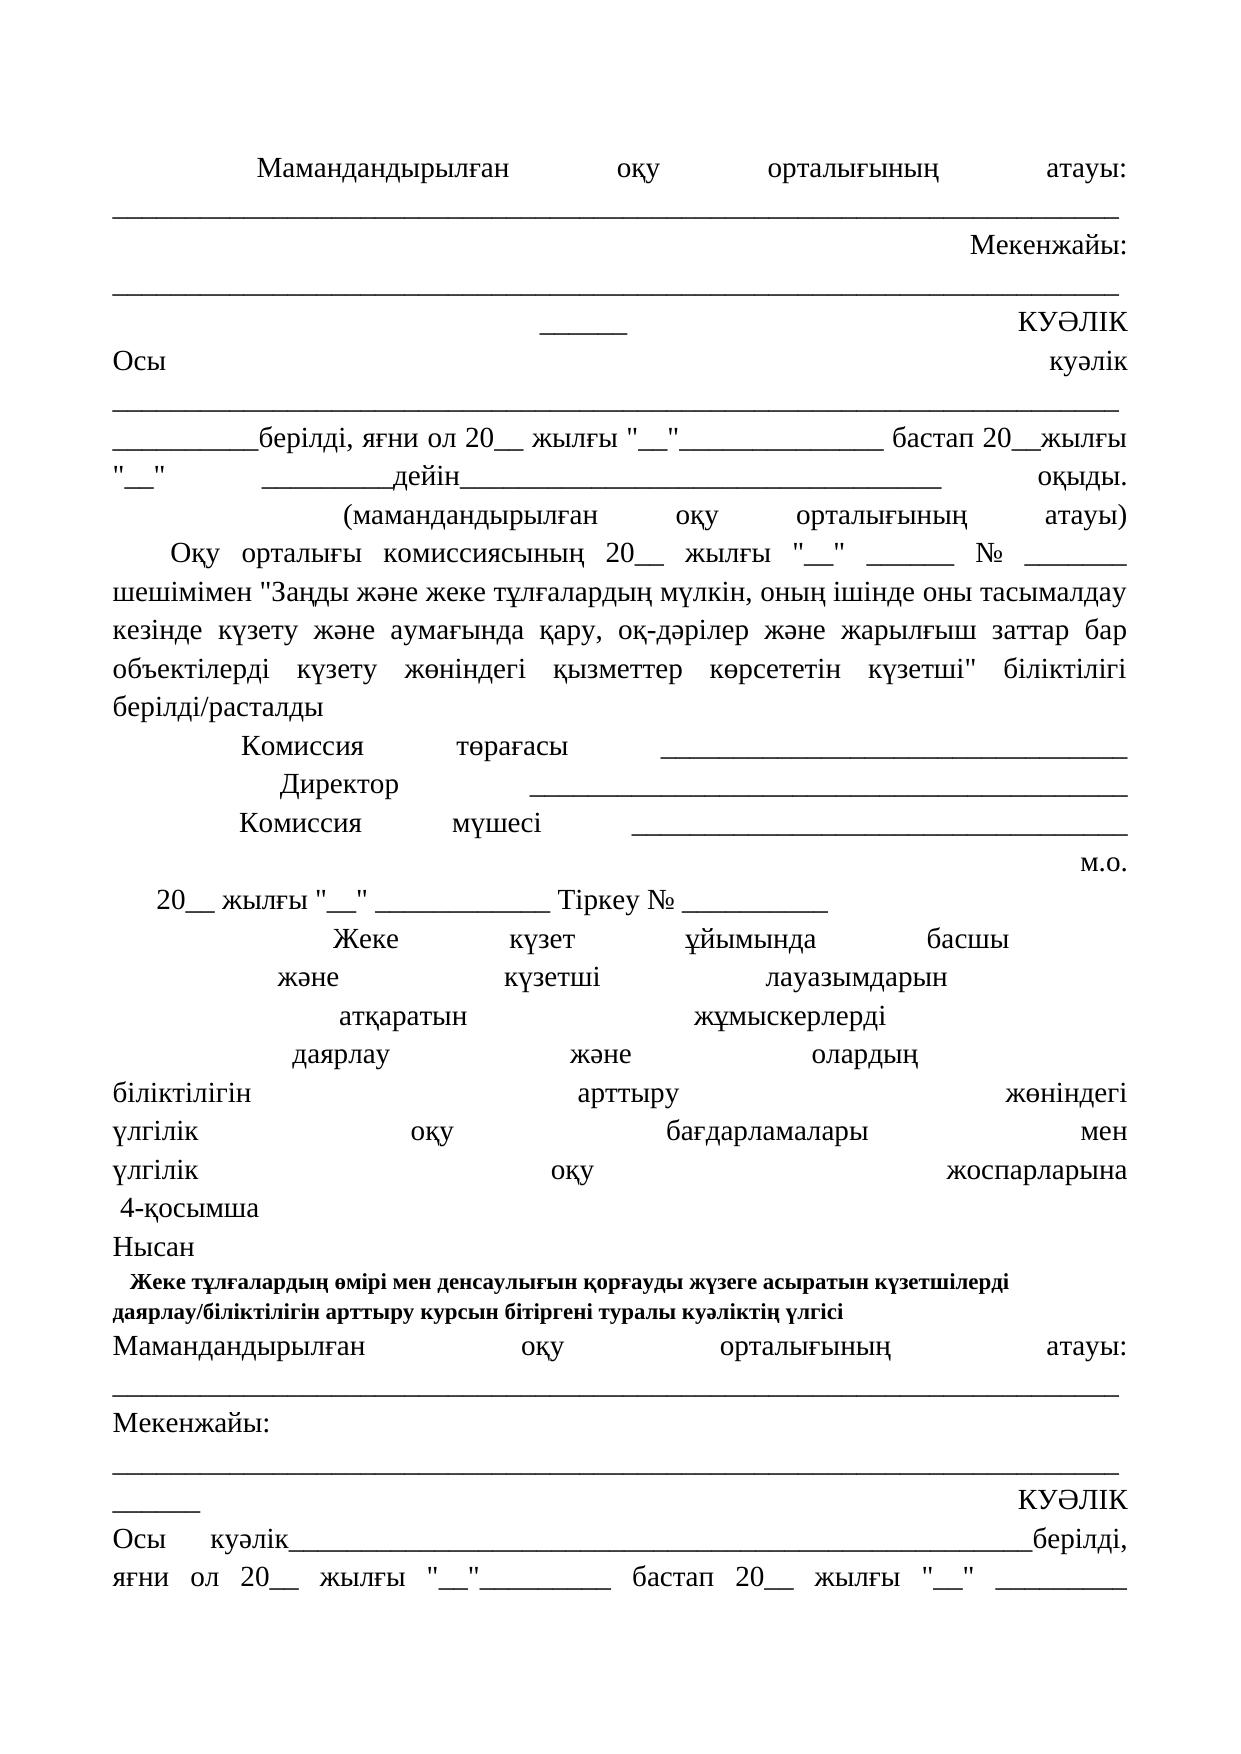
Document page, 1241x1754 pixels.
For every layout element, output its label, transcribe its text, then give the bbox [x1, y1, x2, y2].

text Жеке тұлғалардың өмірі мен денсаулығын қорғауды жүзеге асыратын күзетшілерді даярлау/біліктілігін арттыру курсын бітіргені туралы куәліктің үлгісі [112, 1268, 1128, 1324]
text Мамандандырылған оқу орталығының атауы: _____________________________________________________________________ Мекенжайы: _____________________________________________________________________ ______ КУӘЛІК Осы куәлік _____________________________________________________________________ __________берілді, яғни ол 20__ жылғы "__"______________ бастап 20__жылғы "__" _________дейін_________________________________ оқыды. (мамандандырылған оқу орталығының атауы) Оқу орталығы комиссиясының 20__ жылғы "__" ______ № _______ шешімімен "Заңды және жеке тұлғалардың мүлкін, оның ішінде оны тасымалдау кезінде күзету және аумағында қару, оқ-дәрілер және жарылғыш заттар бар объектілерді күзету жөніндегі қызметтер көрсететін күзетші" біліктілігі берілді/расталды Комиссия төрағасы ________________________________ Директор _________________________________________ Комиссия мүшесі __________________________________ м.о. 20__ жылғы "__" ____________ Тіркеу № __________ [112, 150, 1128, 916]
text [112, 1328, 1128, 1593]
text Жеке күзет ұйымында басшы және күзетші лауазымдарын атқаратын жұмыскерлерді даярлау және олардың біліктілігін арттыру жөніндегі үлгілік оқу бағдарламалары мен үлгілік оқу жоспарларына 4-қосымша [112, 921, 1128, 1224]
text Нысан [112, 1229, 1128, 1263]
